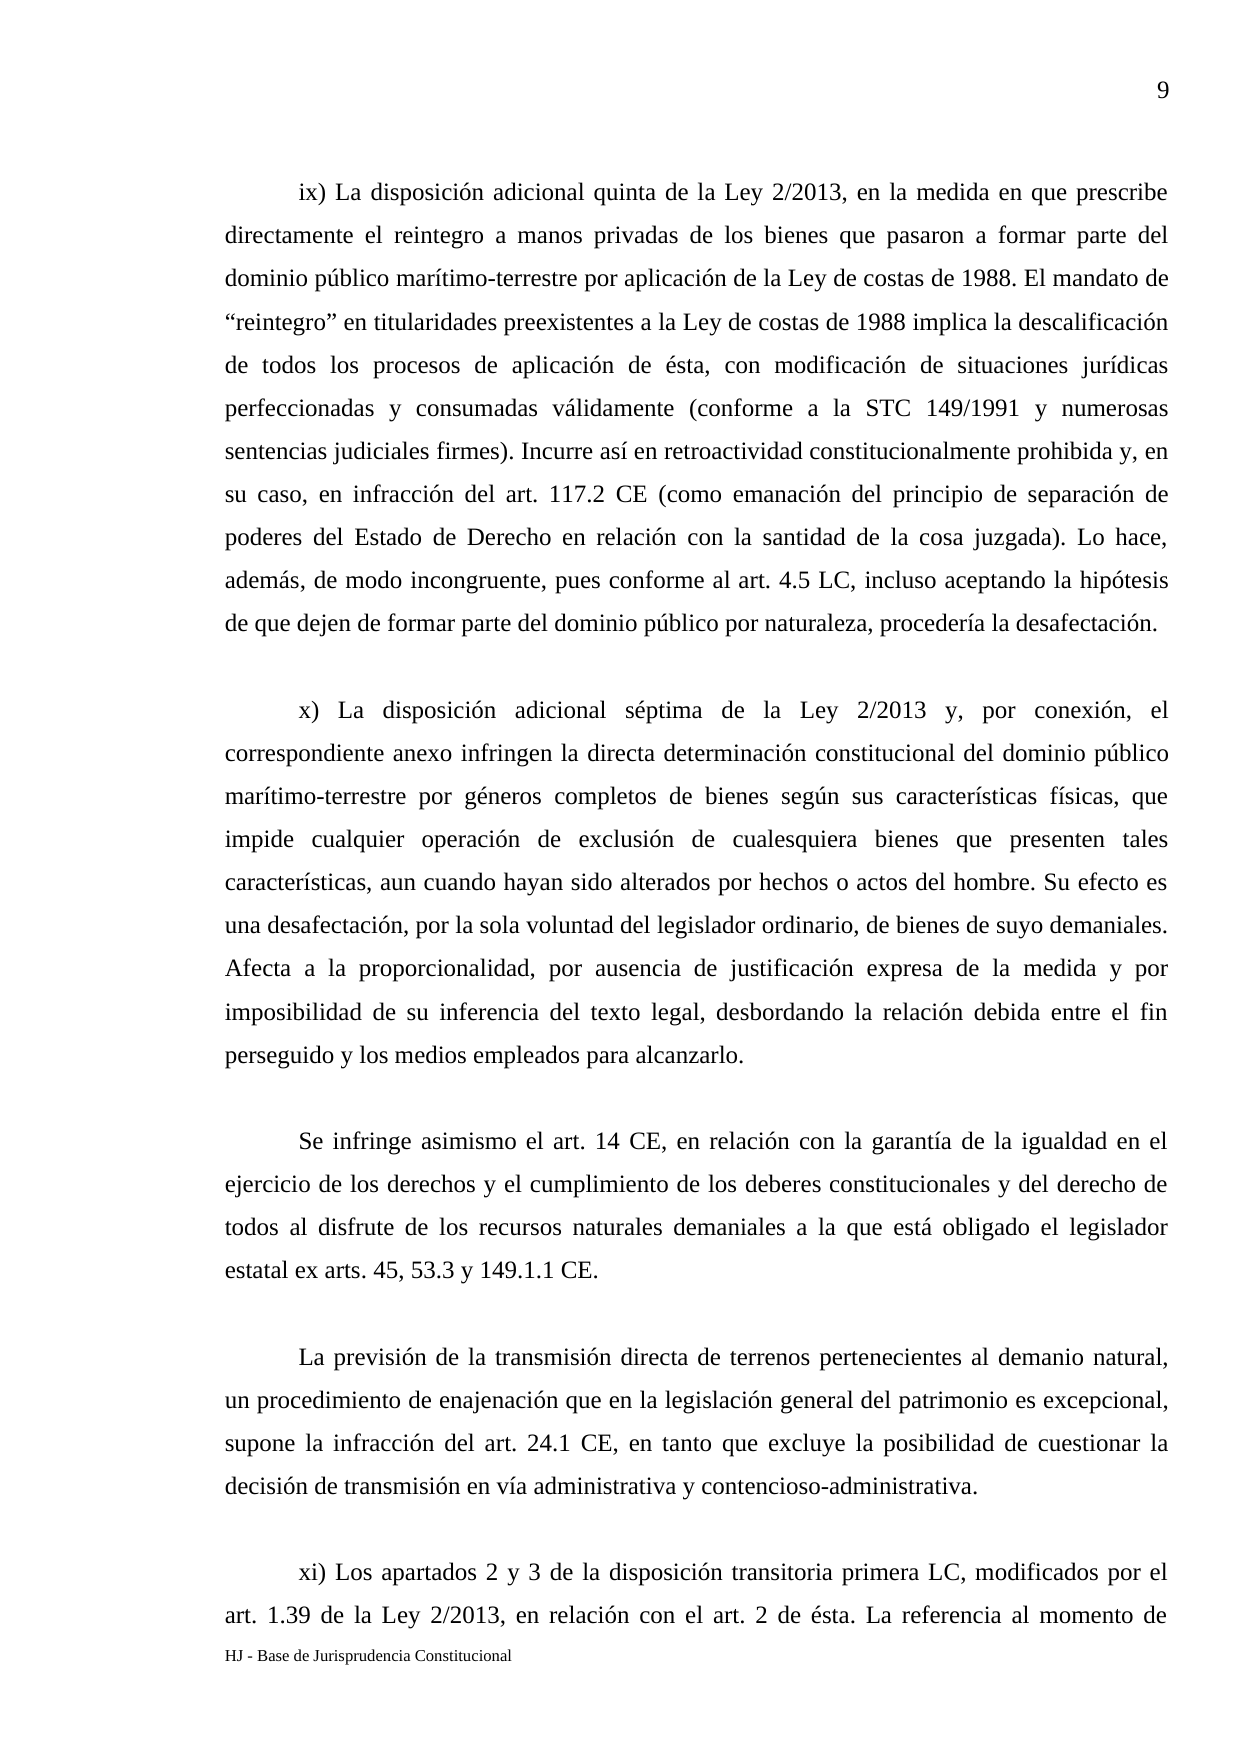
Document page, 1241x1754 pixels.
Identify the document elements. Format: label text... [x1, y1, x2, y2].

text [224, 1557, 1169, 1629]
text Se infringe asimismo el art. 14 CE, en relación con la garantía de la igualdad en el ejercicio de los derechos y el cumplimiento de los deberes constitucionales y del derecho de todos al disfrute de los recursos naturales demaniales a la que está obligado el legislador estatal ex arts. 45, 53.3 y 149.1.1 CE. [224, 1126, 1169, 1284]
text La previsión de la transmisión directa de terrenos pertenecientes al demanio natural, un procedimiento de enajenación que en la legislación general del patrimonio es excepcional, supone la infracción del art. 24.1 CE, en tanto que excluye la posibilidad de cuestionar la decisión de transmisión en vía administrativa y contencioso-administrativa. [224, 1342, 1169, 1500]
text ix) La disposición adicional quinta de la Ley 2/2013, en la medida en que prescribe directamente el reintegro a manos privadas de los bienes que pasaron a formar parte del dominio público marítimo-terrestre por aplicación de la Ley de costas de 1988. El mandato de “reintegro” en titularidades preexistentes a la Ley de costas de 1988 implica la descalificación de todos los procesos de aplicación de ésta, con modificación de situaciones jurídicas perfeccionadas y consumadas válidamente (conforme a la STC 149/1991 y numerosas sentencias judiciales firmes). Incurre así en retroactividad constitucionalmente prohibida y, en su caso, en infracción del art. 117.2 CE (como emanación del principio de separación de poderes del Estado de Derecho en relación con la santidad de la cosa juzgada). Lo hace, además, de modo incongruente, pues conforme al art. 4.5 LC, incluso aceptando la hipótesis de que dejen de formar parte del dominio público por naturaleza, procedería la desafectación. [224, 177, 1169, 637]
text x) La disposición adicional séptima de la Ley 2/2013 y, por conexión, el correspondiente anexo infringen la directa determinación constitucional del dominio público marítimo-terrestre por géneros completos de bienes según sus características físicas, que impide cualquier operación de exclusión de cualesquiera bienes que presenten tales características, aun cuando hayan sido alterados por hechos o actos del hombre. Su efecto es una desafectación, por la sola voluntad del legislador ordinario, de bienes de suyo demaniales. Afecta a la proporcionalidad, por ausencia de justificación expresa de la medida y por imposibilidad de su inferencia del texto legal, desbordando la relación debida entre el fin perseguido y los medios empleados para alcanzarlo. [224, 695, 1169, 1068]
